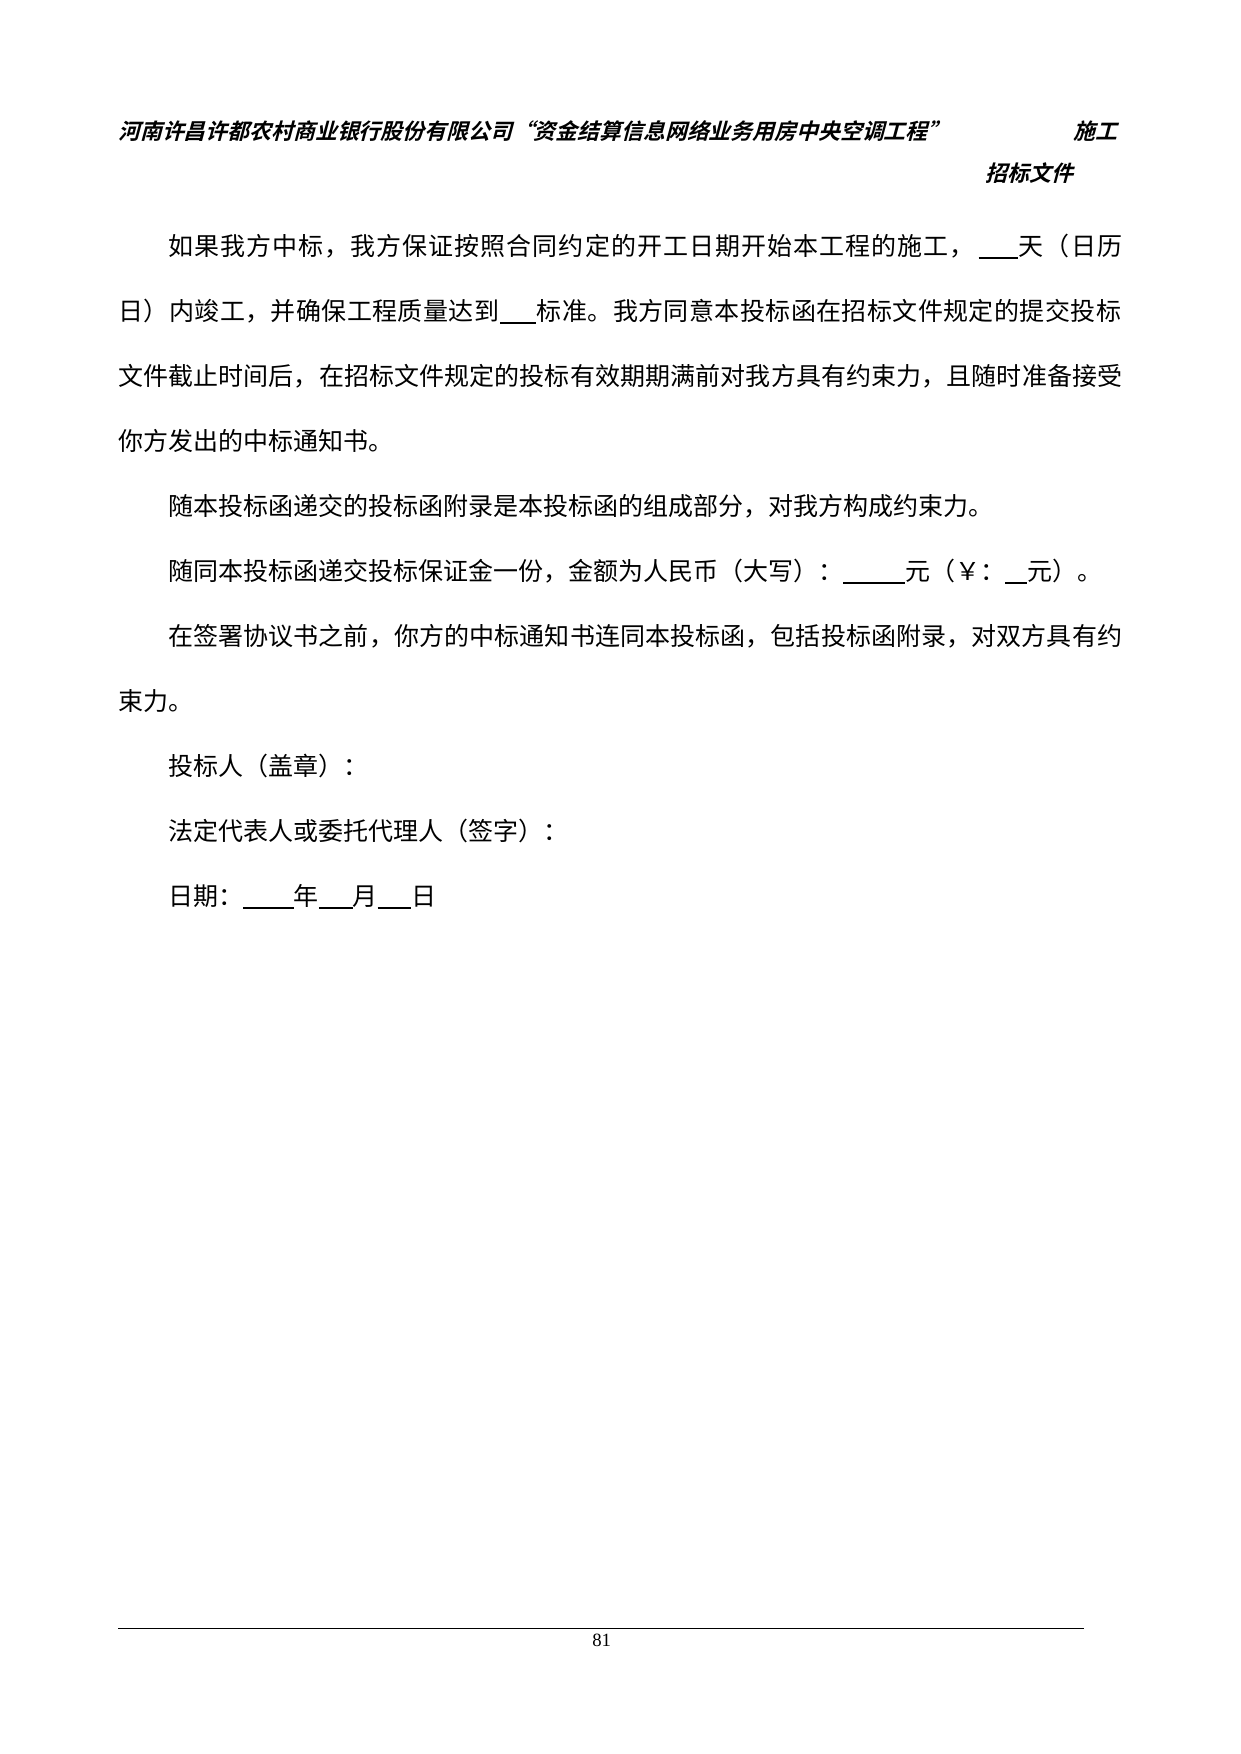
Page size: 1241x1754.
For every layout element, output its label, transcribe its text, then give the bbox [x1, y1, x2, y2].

text 法定代表人或委托代理人（签字）： [118, 797, 1122, 862]
text 日期： 年 月 日 [118, 862, 1122, 927]
text 投标人（盖章）： [118, 732, 1122, 797]
text 在签署协议书之前，你方的中标通知书连同本投标函，包括投标函附录，对双方具有约束力。 [118, 602, 1122, 732]
text 随同本投标函递交投标保证金一份，金额为人民币（大写）： 元（￥： 元）。 [118, 537, 1122, 602]
text 如果我方中标，我方保证按照合同约定的开工日期开始本工程的施工， 天（日历日）内竣工，并确保工程质量达到 标准。我方同意本投标函在招标文件规定的提交投标文件截止时间后，在招标文件规定的投标有效期期满前对我方具有约束力，且随时准备接受你方发出的中标通知书。 [118, 212, 1122, 472]
text 随本投标函递交的投标函附录是本投标函的组成部分，对我方构成约束力。 [118, 472, 1122, 537]
